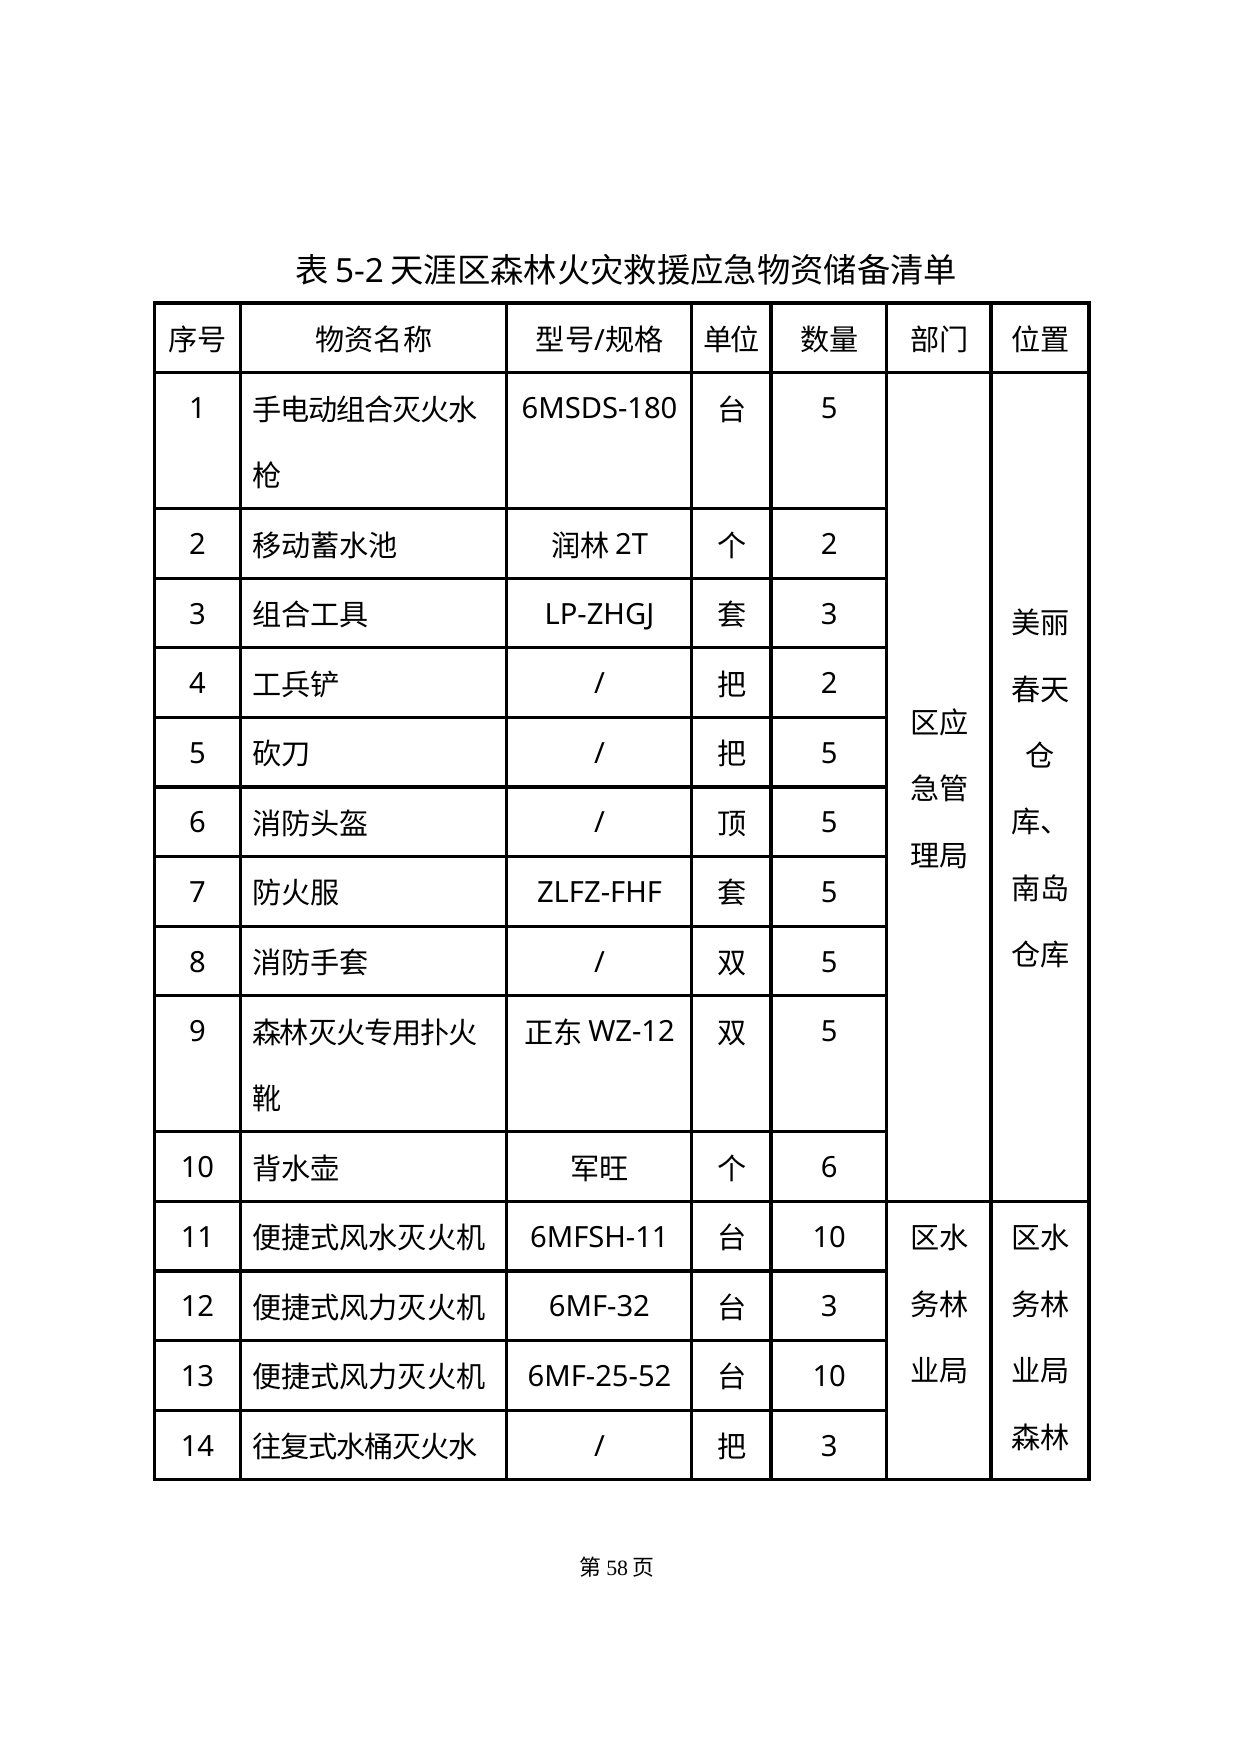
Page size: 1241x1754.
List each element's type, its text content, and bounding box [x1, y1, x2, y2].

table_cell 套 [693, 580, 769, 646]
table_cell 美丽春天仓库、南岛仓库 [993, 374, 1087, 1200]
table_header 位置 [993, 305, 1087, 371]
table_cell 砍刀 [242, 719, 505, 785]
table_cell 正东WZ-12 [508, 997, 690, 1130]
table_cell 便捷式风水灭火机 [242, 1203, 505, 1269]
table_cell 5 [773, 374, 885, 507]
table_cell 背水壶 [242, 1133, 505, 1200]
table_cell 6MSDS-180 [508, 374, 690, 507]
table_cell 便捷式风力灭火机 [242, 1342, 505, 1408]
table_cell 6MF-25-52 [508, 1342, 690, 1408]
table_cell 把 [693, 649, 769, 716]
table_cell 区应急管理局 [888, 374, 989, 1200]
table_cell 双 [693, 928, 769, 994]
table_header 型号/规格 [508, 305, 690, 371]
table_cell 2 [773, 510, 885, 577]
table_cell 3 [156, 580, 239, 646]
table_cell 8 [156, 928, 239, 994]
table_header 单位 [693, 305, 769, 371]
table_cell 14 [156, 1412, 239, 1478]
table_cell 消防手套 [242, 928, 505, 994]
table_cell 润林2T [508, 510, 690, 577]
table_cell / [508, 928, 690, 994]
table_cell 台 [693, 1273, 769, 1339]
table_cell 7 [156, 858, 239, 924]
table_cell 3 [773, 1412, 885, 1478]
table_cell 2 [773, 649, 885, 716]
table_cell 1 [156, 374, 239, 507]
table_cell 组合工具 [242, 580, 505, 646]
table_cell 手电动组合灭火水枪 [242, 374, 505, 507]
table_cell 防火服 [242, 858, 505, 924]
table_cell 12 [156, 1273, 239, 1339]
table_cell 5 [773, 719, 885, 785]
table_cell 2 [156, 510, 239, 577]
table_cell / [508, 1412, 690, 1478]
table_header 序号 [156, 305, 239, 371]
table_header 物资名称 [242, 305, 505, 371]
table_cell 5 [773, 997, 885, 1130]
table_cell 3 [773, 1273, 885, 1339]
table_cell / [508, 789, 690, 855]
table_header 部门 [888, 305, 989, 371]
table_cell 双 [693, 997, 769, 1130]
table_cell ZLFZ-FHF [508, 858, 690, 924]
table_cell 9 [156, 997, 239, 1130]
table_cell 把 [693, 1412, 769, 1478]
table_cell 6 [773, 1133, 885, 1200]
table_cell 10 [773, 1203, 885, 1269]
table_cell 区水务林业局森林防火物资仓库 [993, 1203, 1087, 1478]
table_cell 6 [156, 789, 239, 855]
table_cell 消防头盔 [242, 789, 505, 855]
table_header 数量 [773, 305, 885, 371]
table_cell 3 [773, 580, 885, 646]
list 表5-2天涯区森林火灾救援应急物资储备清单 [165, 235, 1087, 301]
table_cell 便捷式风力灭火机 [242, 1273, 505, 1339]
table_cell 5 [156, 719, 239, 785]
table_cell 5 [773, 789, 885, 855]
table_cell 个 [693, 1133, 769, 1200]
table_cell 5 [773, 858, 885, 924]
table_cell 台 [693, 1342, 769, 1408]
table_cell / [508, 649, 690, 716]
table_cell 把 [693, 719, 769, 785]
table_cell 台 [693, 1203, 769, 1269]
table_cell 13 [156, 1342, 239, 1408]
table_cell 套 [693, 858, 769, 924]
table_cell 10 [156, 1133, 239, 1200]
table_cell 个 [693, 510, 769, 577]
table_cell 6MFSH-11 [508, 1203, 690, 1269]
table_cell 6MF-32 [508, 1273, 690, 1339]
table_cell 区水务林业局 [888, 1203, 989, 1478]
table_cell 工兵铲 [242, 649, 505, 716]
table_cell 11 [156, 1203, 239, 1269]
table_cell 往复式水桶灭火水枪 [242, 1412, 505, 1478]
table_cell LP-ZHGJ [508, 580, 690, 646]
table_cell 台 [693, 374, 769, 507]
table_cell 移动蓄水池 [242, 510, 505, 577]
table_cell 顶 [693, 789, 769, 855]
table_cell 5 [773, 928, 885, 994]
table_cell 军旺 [508, 1133, 690, 1200]
table_cell 10 [773, 1342, 885, 1408]
table_cell 森林灭火专用扑火靴 [242, 997, 505, 1130]
table_cell / [508, 719, 690, 785]
table_cell 4 [156, 649, 239, 716]
